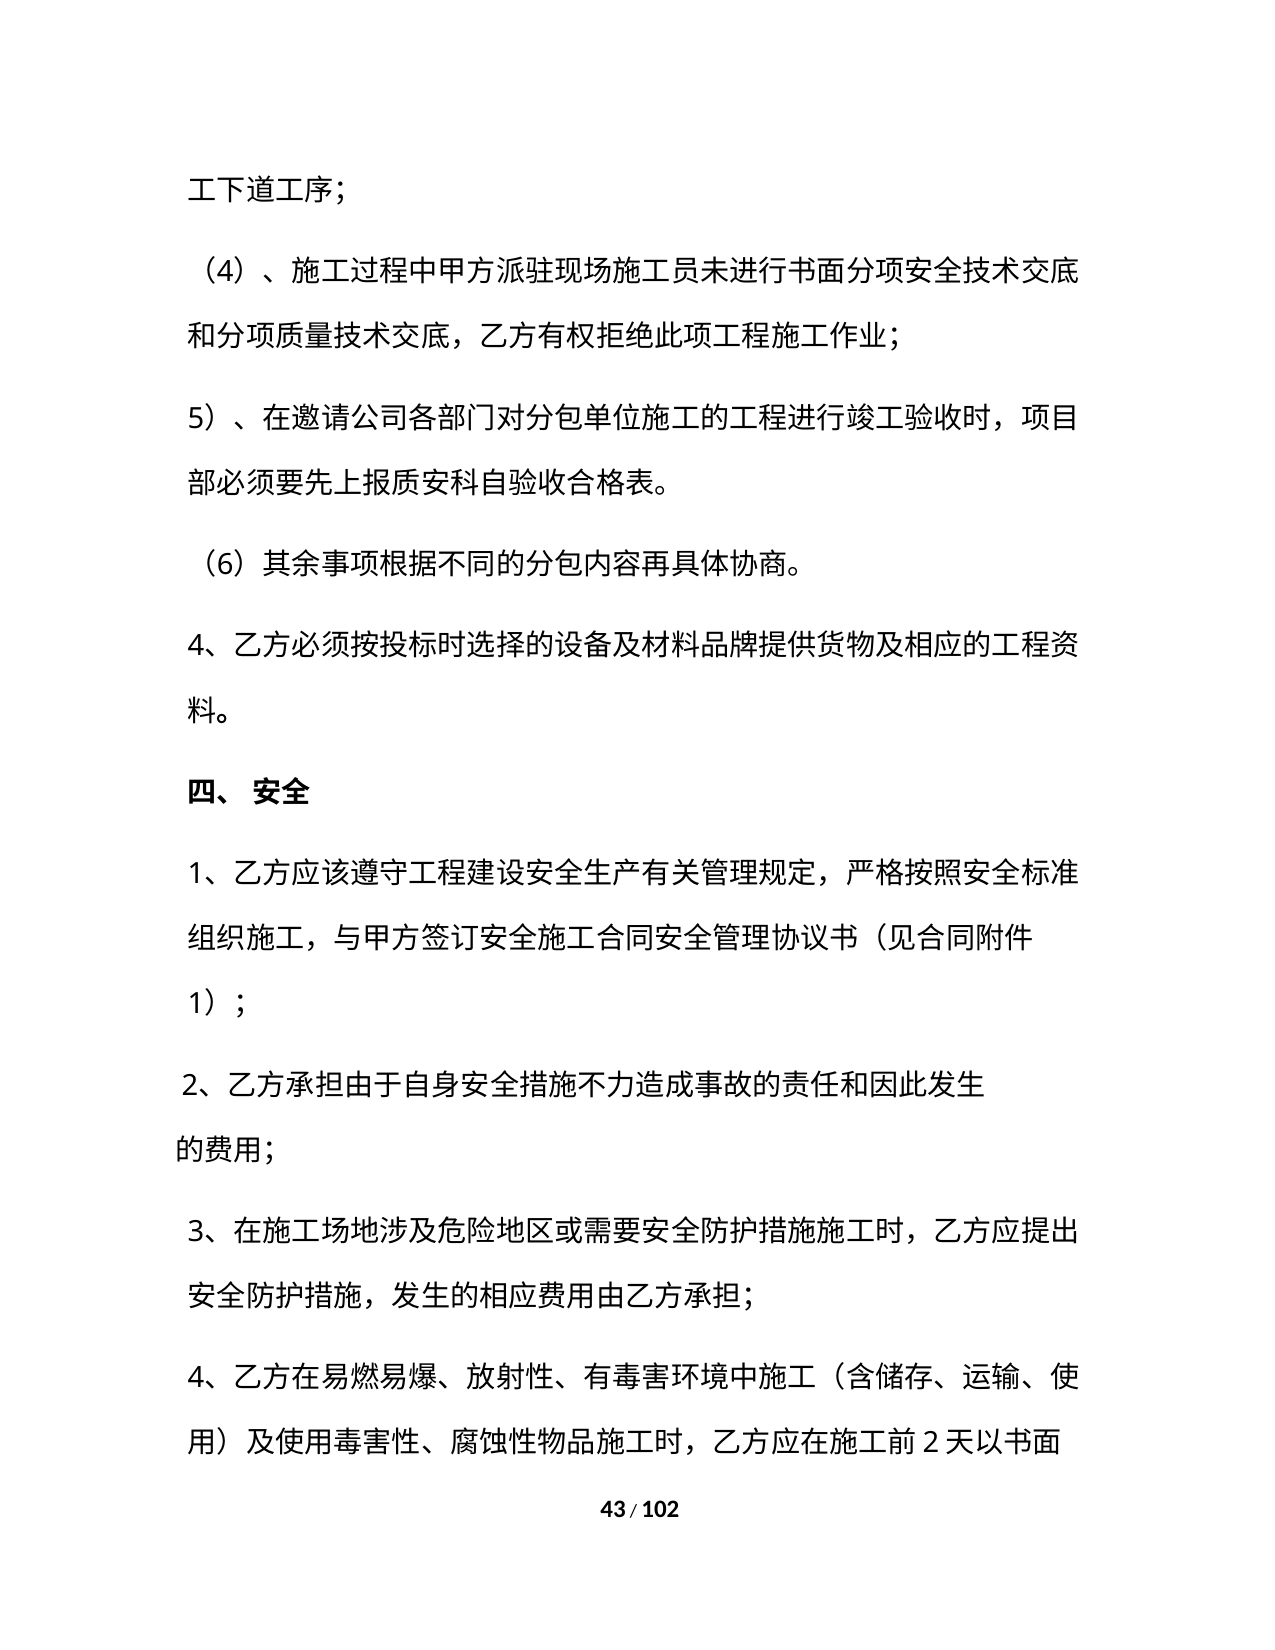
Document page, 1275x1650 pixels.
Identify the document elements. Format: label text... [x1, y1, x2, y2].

text 1、乙方应该遵守工程建设安全生产有关管理规定，严格按照安全标准组织施工，与甲方签订安全施工合同安全管理协议书（见合同附件1）； [187, 838, 1087, 1033]
text 3、在施工场地涉及危险地区或需要安全防护措施施工时，乙方应提出安全防护措施，发生的相应费用由乙方承担； [187, 1196, 1087, 1326]
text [187, 1342, 1087, 1472]
text 5）、在邀请公司各部门对分包单位施工的工程进行竣工验收时，项目部必须要先上报质安科自验收合格表。 [187, 383, 1087, 513]
text （6）其余事项根据不同的分包内容再具体协商。 [187, 529, 1087, 594]
text 四、 安全 [187, 757, 1087, 822]
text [187, 155, 1087, 220]
text 2、乙方承担由于自身安全措施不力造成事故的责任和因此发生的费用； [175, 1050, 994, 1180]
text （4）、施工过程中甲方派驻现场施工员未进行书面分项安全技术交底和分项质量技术交底，乙方有权拒绝此项工程施工作业； [187, 237, 1087, 367]
text 4、乙方必须按投标时选择的设备及材料品牌提供货物及相应的工程资料。 [187, 611, 1087, 741]
